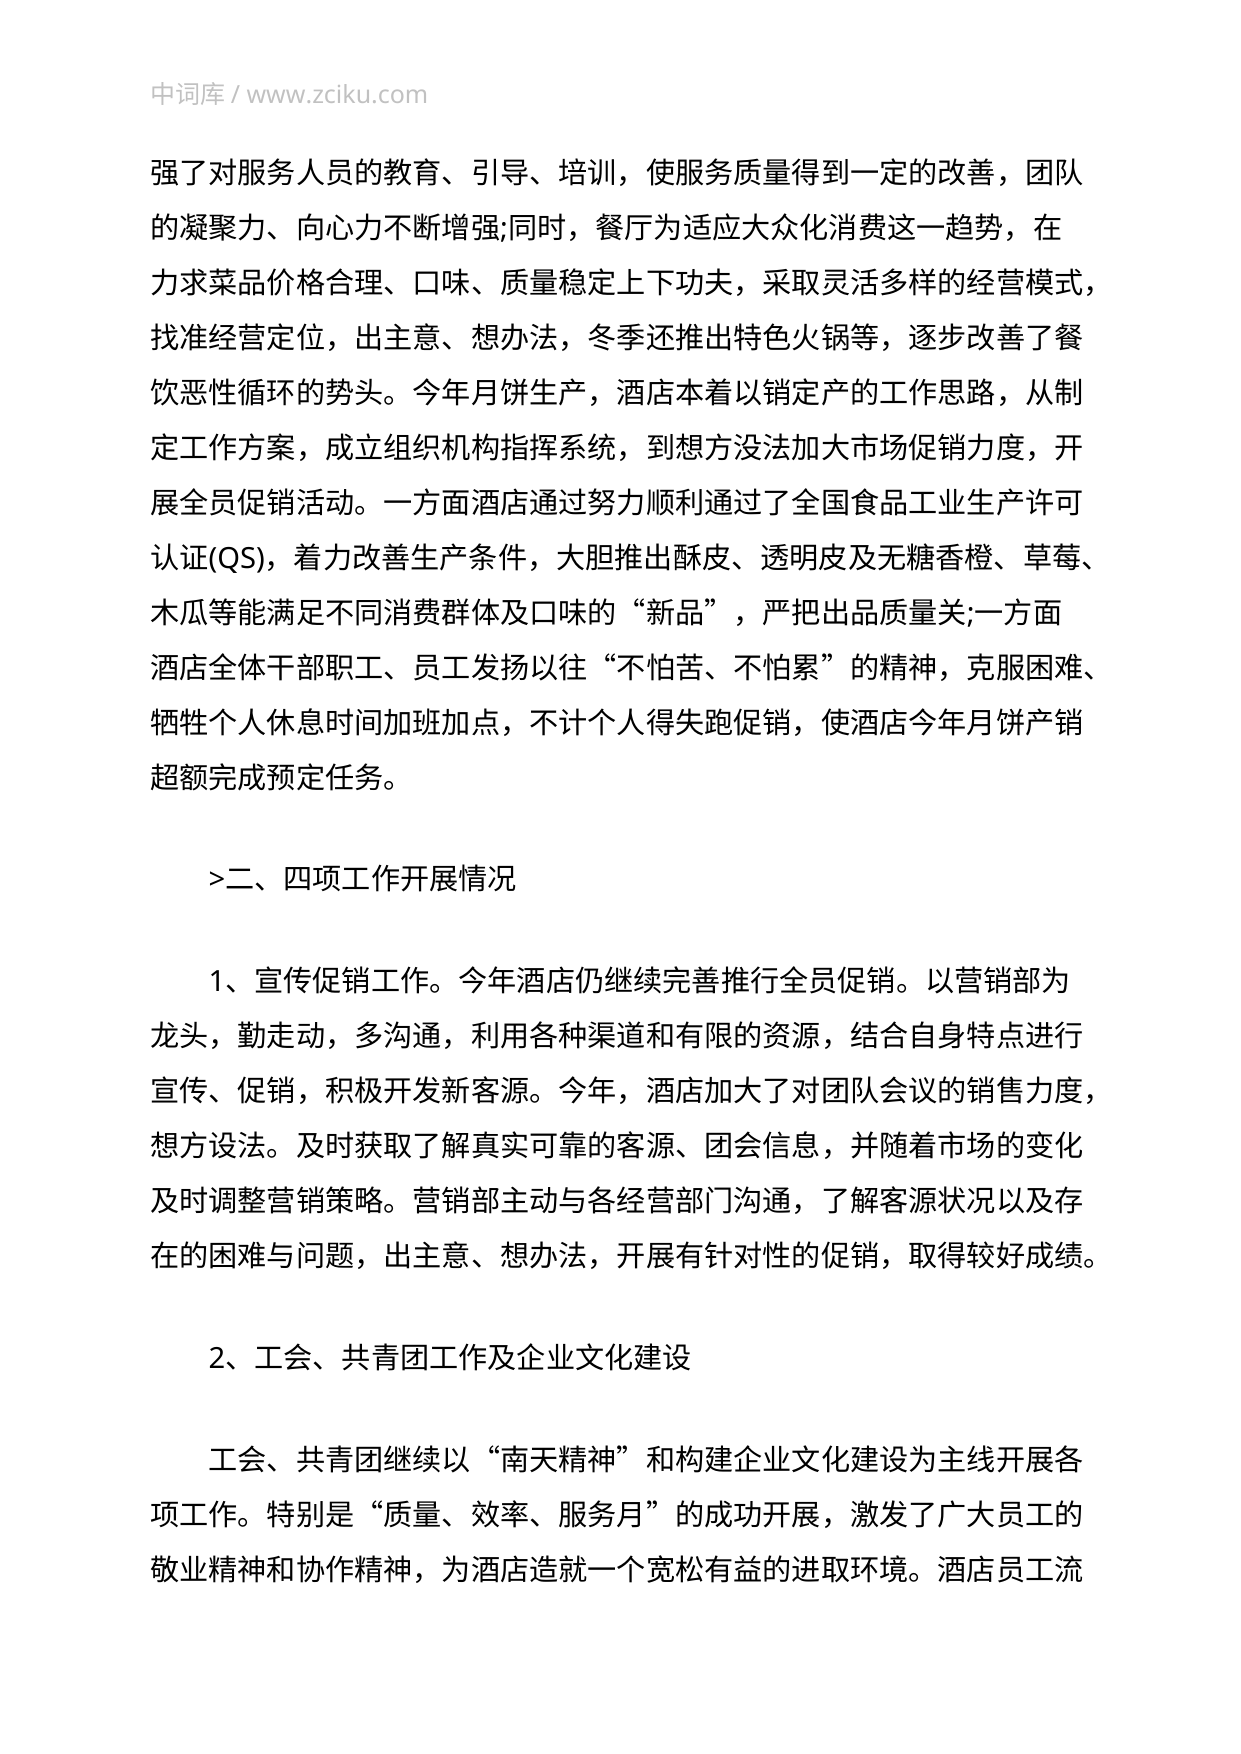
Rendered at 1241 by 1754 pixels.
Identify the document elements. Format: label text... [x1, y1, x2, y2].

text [150, 1436, 1090, 1588]
text 2、工会、共青团工作及企业文化建设 [150, 1334, 1090, 1377]
text 1、宣传促销工作。今年酒店仍继续完善推行全员促销。以营销部为龙头，勤走动，多沟通，利用各种渠道和有限的资源，结合自身特点进行宣传、促销，积极开发新客源。今年，酒店加大了对团队会议的销售力度，想方设法。及时获取了解真实可靠的客源、团会信息，并随着市场的变化及时调整营销策略。营销部主动与各经营部门沟通，了解客源状况以及存在的困难与问题，出主意、想办法，开展有针对性的促销，取得较好成绩。 [150, 958, 1090, 1275]
text >二、四项工作开展情况 [150, 856, 1090, 898]
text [150, 150, 1090, 796]
